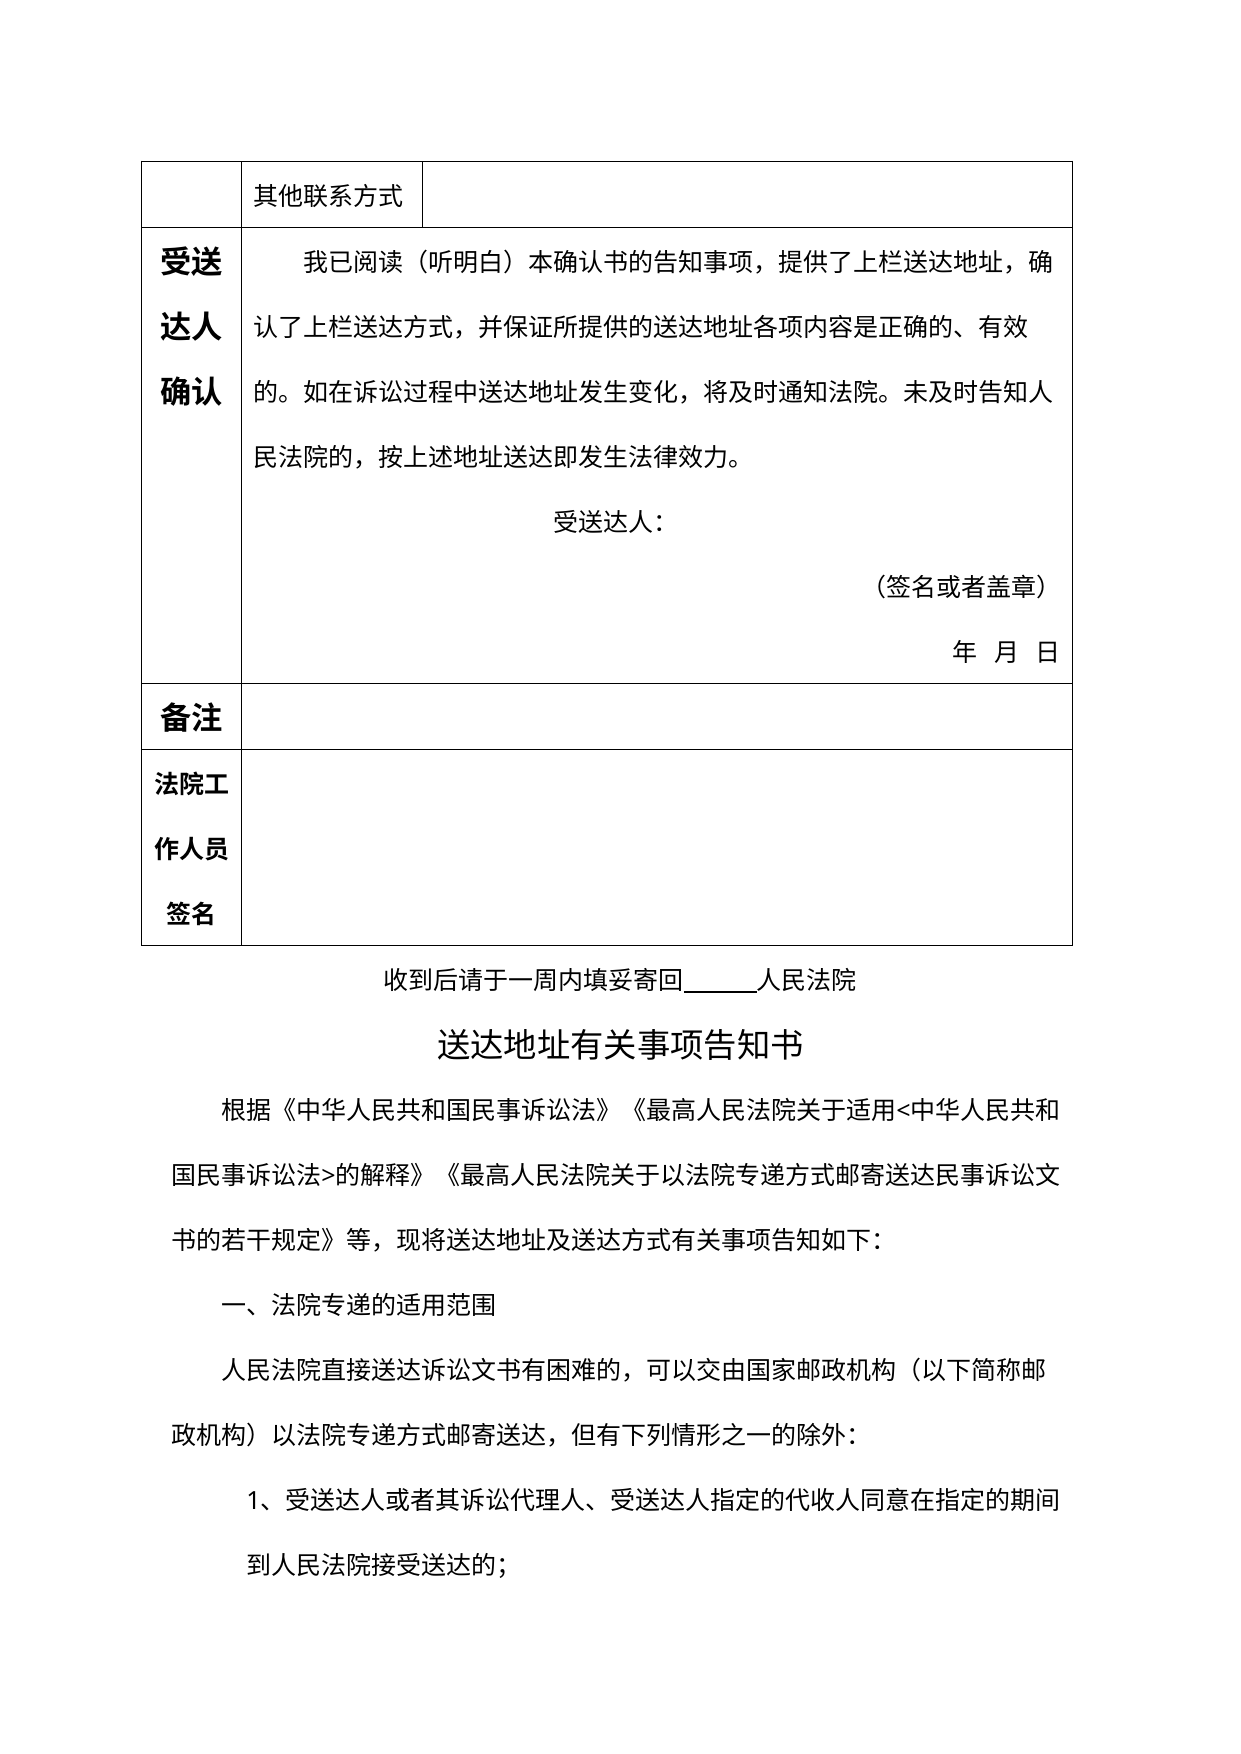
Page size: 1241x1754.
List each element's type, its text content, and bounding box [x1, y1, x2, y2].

table_cell 受送达人确认 [142, 228, 241, 683]
table_cell [242, 684, 1072, 749]
text 送达地址有关事项告知书 [171, 1011, 1069, 1076]
table_cell 备注 [142, 684, 241, 749]
table_cell [423, 162, 1072, 227]
text 1、受送达人或者其诉讼代理人、受送达人指定的代收人同意在指定的期间到人民法院接受送达的； [246, 1466, 1069, 1596]
table_cell 我已阅读（听明白）本确认书的告知事项，提供了上栏送达地址，确认了上栏送达方式，并保证所提供的送达地址各项内容是正确的、有效的。如在诉讼过程中送达地址发生变化，将及时通知法院。未及时告知人民法院的，按上述地址送达即发生法律效力。 受送达人： （签名或者盖章） 年 月 日 [242, 228, 1072, 683]
text 收到后请于一周内填妥寄回 人民法院 [171, 946, 1069, 1011]
table_cell [242, 750, 1072, 945]
text 一、法院专递的适用范围 [171, 1271, 1069, 1336]
table_cell 法院工作人员签名 [142, 750, 241, 945]
table_cell 其他联系方式 [242, 162, 422, 227]
text 根据《中华人民共和国民事诉讼法》《最高人民法院关于适用<中华人民共和国民事诉讼法>的解释》《最高人民法院关于以法院专递方式邮寄送达民事诉讼文书的若干规定》等，现将送达地址及送达方式有关事项告知如下： [171, 1076, 1069, 1271]
text 人民法院直接送达诉讼文书有困难的，可以交由国家邮政机构（以下简称邮政机构）以法院专递方式邮寄送达，但有下列情形之一的除外： [171, 1336, 1069, 1466]
